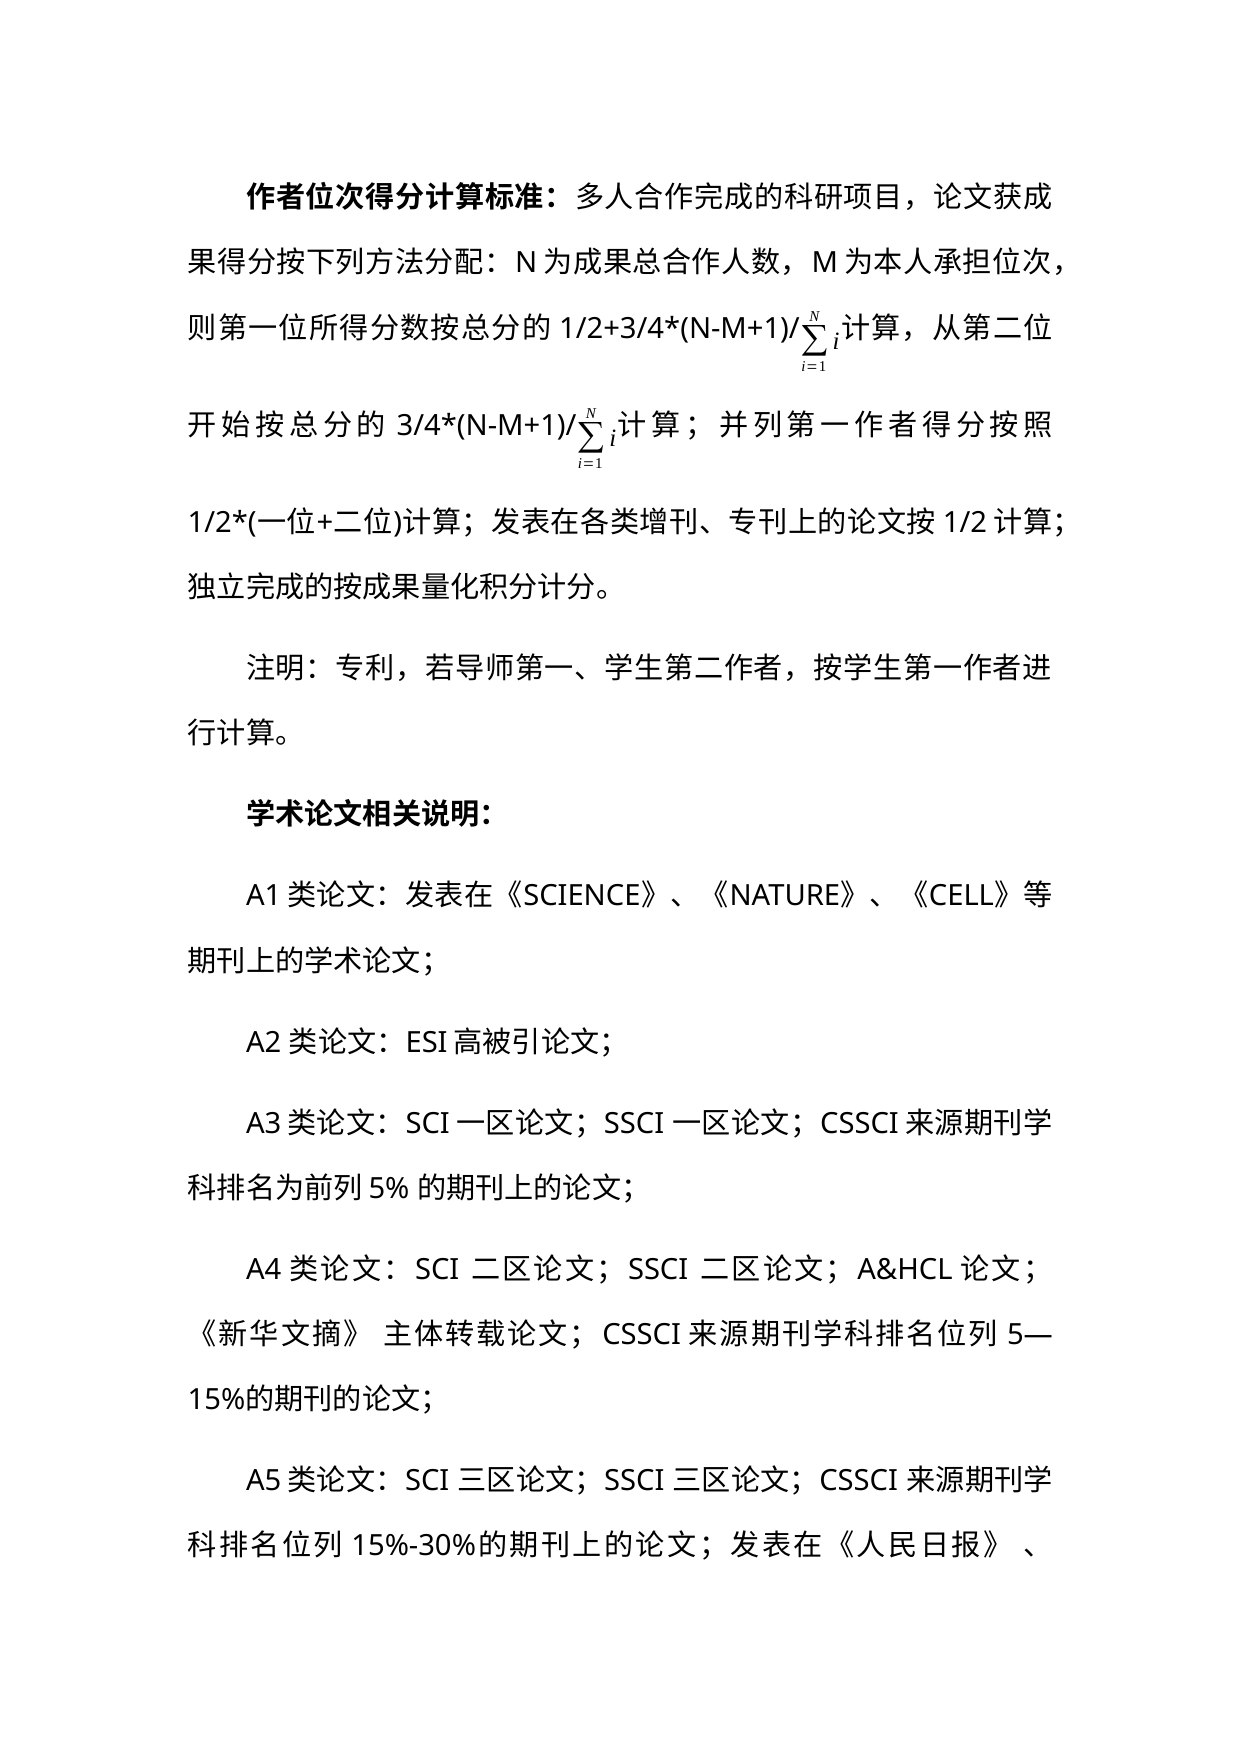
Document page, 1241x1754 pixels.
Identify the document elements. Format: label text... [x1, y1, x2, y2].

text 作者位次得分计算标准：多人合作完成的科研项目，论文获成果得分按下列方法分配：N为成果总合作人数，M为本人承担位次，则第一位所得分数按总分的1/2+3/4*(N-M+1)/计算，从第二位开始按总分的3/4*(N-M+1)/计算；并列第一作者得分按照1/2*(一位+二位)计算；发表在各类增刊、专刊上的论文按1/2计算；独立完成的按成果量化积分计分。 [187, 162, 1053, 617]
text A4类论文：SCI 二区论文；SSCI 二区论文；A&HCL论文；《新华文摘》 主体转载论文；CSSCI来源期刊学科排名位列5—15%的期刊的论文； [187, 1234, 1053, 1429]
text A2 类论文：ESI高被引论文； [187, 1007, 1053, 1072]
text A3类论文：SCI一区论文；SSCI 一区论文；CSSCI来源期刊学科排名为前列5% 的期刊上的论文； [187, 1088, 1053, 1218]
text 注明：专利，若导师第一、学生第二作者，按学生第一作者进行计算。 [187, 633, 1053, 763]
text A1类论文：发表在《SCIENCE》、《NATURE》、《CELL》等期刊上的学术论文； [187, 861, 1053, 991]
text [187, 1446, 1053, 1576]
text 学术论文相关说明： [187, 779, 1053, 844]
